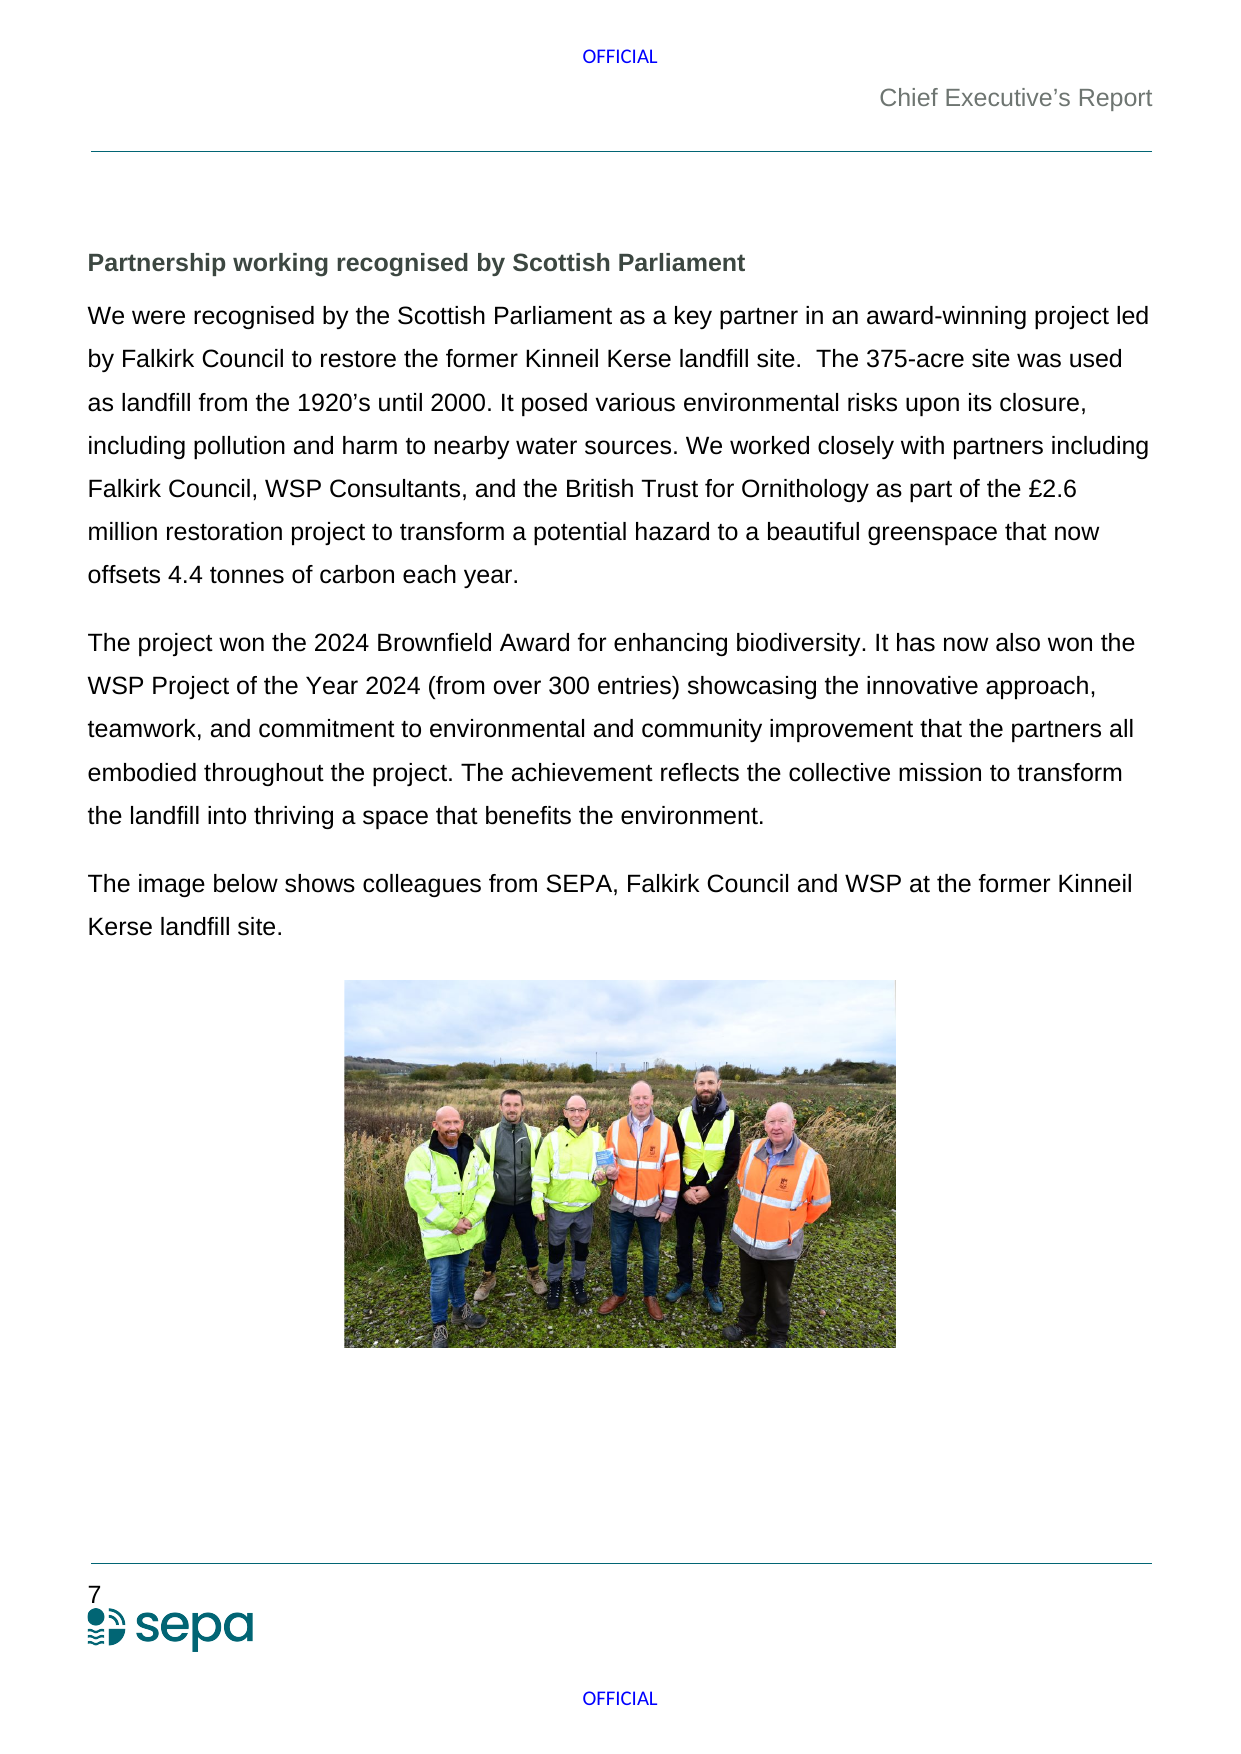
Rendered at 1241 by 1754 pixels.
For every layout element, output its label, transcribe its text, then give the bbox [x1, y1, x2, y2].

picture [87, 1608, 253, 1652]
subtitle Partnership working recognised by Scottish Parliament [87, 248, 1153, 276]
picture [344, 980, 896, 1348]
text The image below shows colleagues from SEPA, Falkirk Council and WSP at the former Kinneil Kerse landfill site. [87, 869, 1153, 941]
text The project won the 2024 Brownfield Award for enhancing biodiversity. It has now also won the WSP Project of the Year 2024 (from over 300 entries) showcasing the innovative approach, teamwork, and commitment to environmental and community improvement that the partners all embodied throughout the project. The achievement reflects the collective mission to transform the landfill into thriving a space that benefits the environment. [87, 628, 1153, 829]
text We were recognised by the Scottish Parliament as a key partner in an award-winning project led by Falkirk Council to restore the former Kinneil Kerse landfill site. The 375-acre site was used as landfill from the 1920’s until 2000. It posed various environmental risks upon its closure, including pollution and harm to nearby water sources. We worked closely with partners including Falkirk Council, WSP Consultants, and the British Trust for Ornithology as part of the £2.6 million restoration project to transform a potential hazard to a beautiful greenspace that now offsets 4.4 tonnes of carbon each year. [87, 301, 1153, 589]
